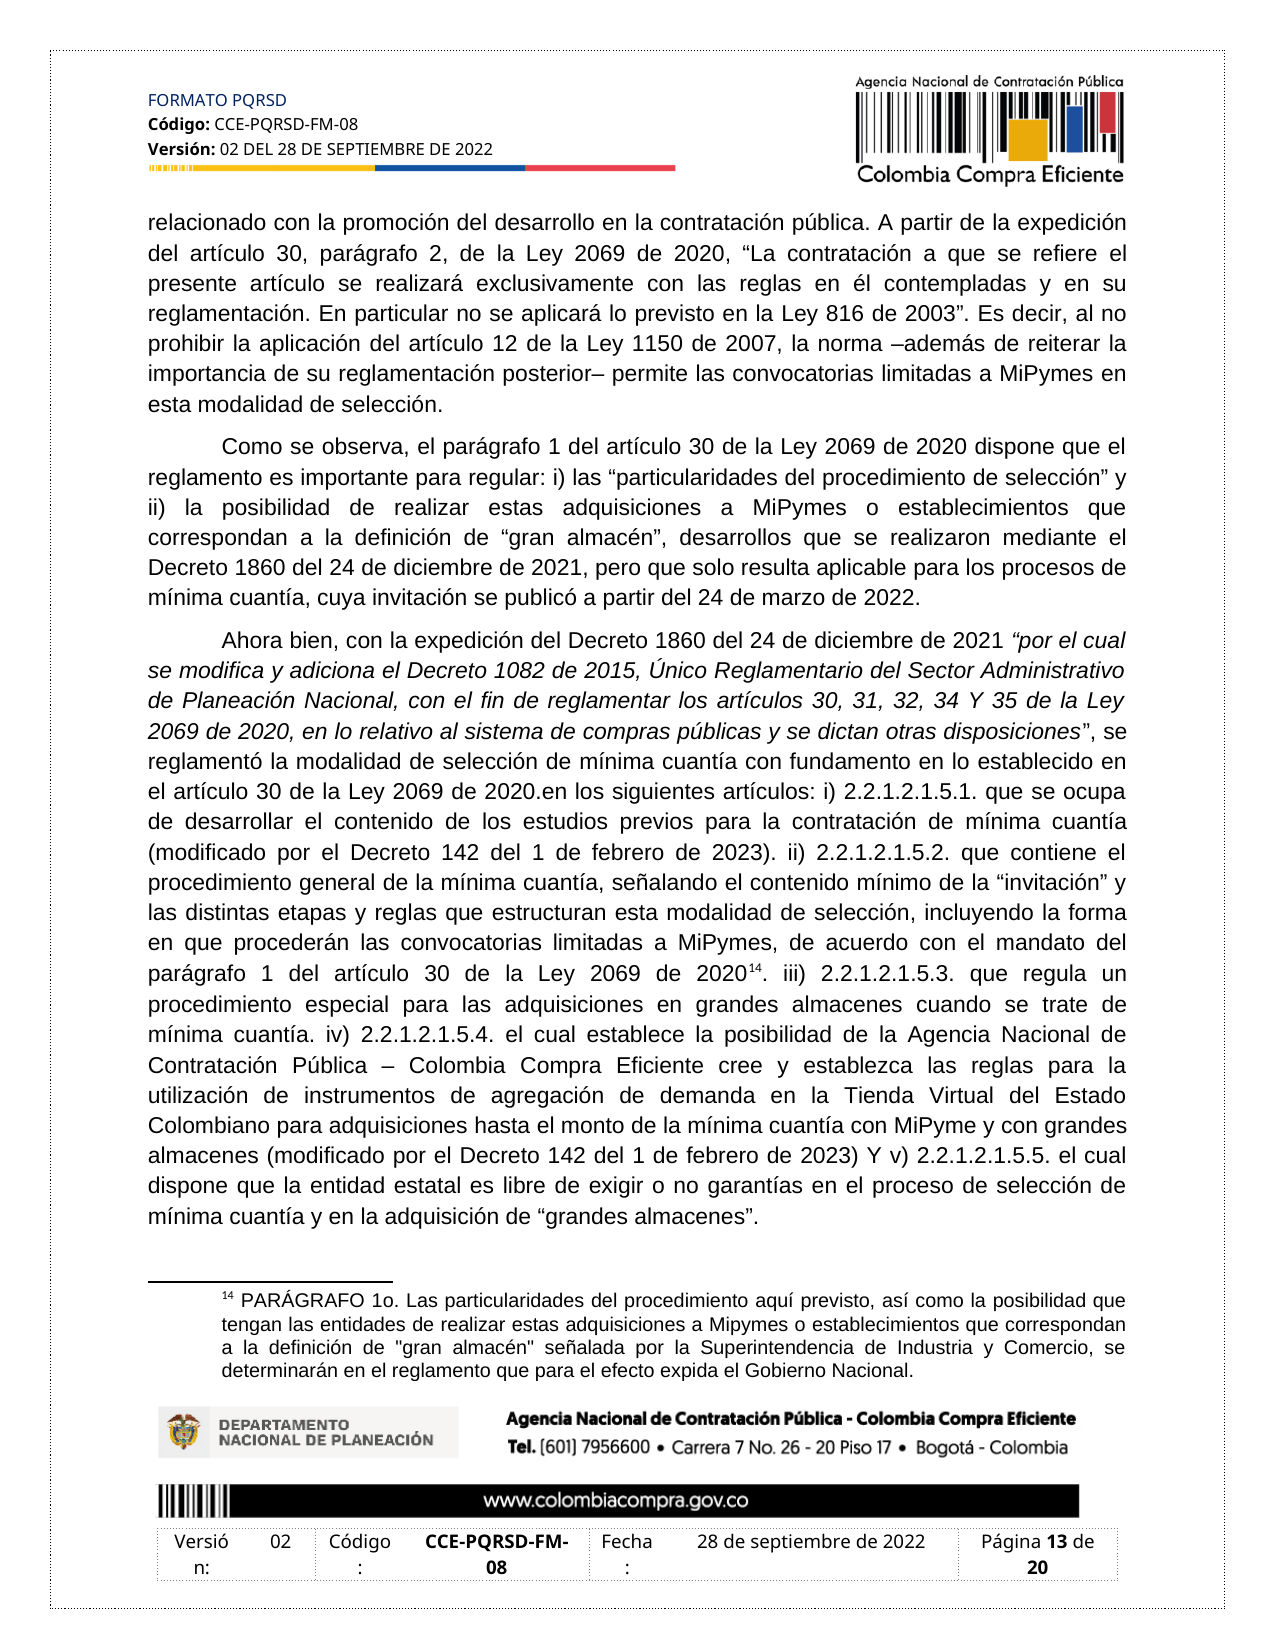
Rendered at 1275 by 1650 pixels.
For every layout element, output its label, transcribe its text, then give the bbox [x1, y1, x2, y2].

text Ahora bien, con la expedición del Decreto 1860 del 24 de diciembre de 2021 “por el cual se modifica y adiciona el Decreto 1082 de 2015, Único Reglamentario del Sector Administrativo de Planeación Nacional, con el fin de reglamentar los artículos 30, 31, 32, 34 Y 35 de la Ley 2069 de 2020, en lo relativo al sistema de compras públicas y se dictan otras disposiciones”, se reglamentó la modalidad de selección de mínima cuantía con fundamento en lo establecido en el artículo 30 de la Ley 2069 de 2020.en los siguientes artículos: i) 2.2.1.2.1.5.1. que se ocupa de desarrollar el contenido de los estudios previos para la contratación de mínima cuantía (modificado por el Decreto 142 del 1 de febrero de 2023). ii) 2.2.1.2.1.5.2. que contiene el procedimiento general de la mínima cuantía, señalando el contenido mínimo de la “invitación” y las distintas etapas y reglas que estructuran esta modalidad de selección, incluyendo la forma en que procederán las convocatorias limitadas a MiPymes, de acuerdo con el mandato del parágrafo 1 del artículo 30 de la Ley 2069 de 2020. iii) 2.2.1.2.1.5.3. que regula un procedimiento especial para las adquisiciones en grandes almacenes cuando se trate de mínima cuantía. iv) 2.2.1.2.1.5.4. el cual establece la posibilidad de la Agencia Nacional de Contratación Pública – Colombia Compra Eficiente cree y establezca las reglas para la utilización de instrumentos de agregación de demanda en la Tienda Virtual del Estado Colombiano para adquisiciones hasta el monto de la mínima cuantía con MiPyme y con grandes almacenes (modificado por el Decreto 142 del 1 de febrero de 2023) Y v) 2.2.1.2.1.5.5. el cual dispone que la entidad estatal es libre de exigir o no garantías en el proceso de selección de mínima cuantía y en la adquisición de “grandes almacenes”. [148, 627, 1127, 1229]
picture [855, 75, 1128, 187]
picture [147, 1381, 1090, 1528]
picture [147, 160, 679, 174]
text Como se observa, el parágrafo 1 del artículo 30 de la Ley 2069 de 2020 dispone que el reglamento es importante para regular: i) las “particularidades del procedimiento de selección” y ii) la posibilidad de realizar estas adquisiciones a MiPymes o establecimientos que correspondan a la definición de “gran almacén”, desarrollos que se realizaron mediante el Decreto 1860 del 24 de diciembre de 2021, pero que solo resulta aplicable para los procesos de mínima cuantía, cuya invitación se publicó a partir del 24 de marzo de 2022. [148, 433, 1127, 611]
text Esta modificación es importante, pues antes de la Ley de Emprendimiento era imposible limitar a MiPymes la mínima cuantía, especialmente, cuando el artículo 94 la Ley 1474 de 2011 disponía que no era aplicable la Ley 816 de 2003, “Por medio de la cual se apoya a la industria nacional a través de la contratación pública”, ni el artículo 12 de la Ley 1150 de 2007, relacionado con la promoción del desarrollo en la contratación pública. A partir de la expedición del artículo 30, parágrafo 2, de la Ley 2069 de 2020, “La contratación a que se refiere el presente artículo se realizará exclusivamente con las reglas en él contempladas y en su reglamentación. En particular no se aplicará lo previsto en la Ley 816 de 2003”. Es decir, al no prohibir la aplicación del artículo 12 de la Ley 1150 de 2007, la norma –además de reiterar la importancia de su reglamentación posterior– permite las convocatorias limitadas a MiPymes en esta modalidad de selección. [148, 209, 1127, 417]
